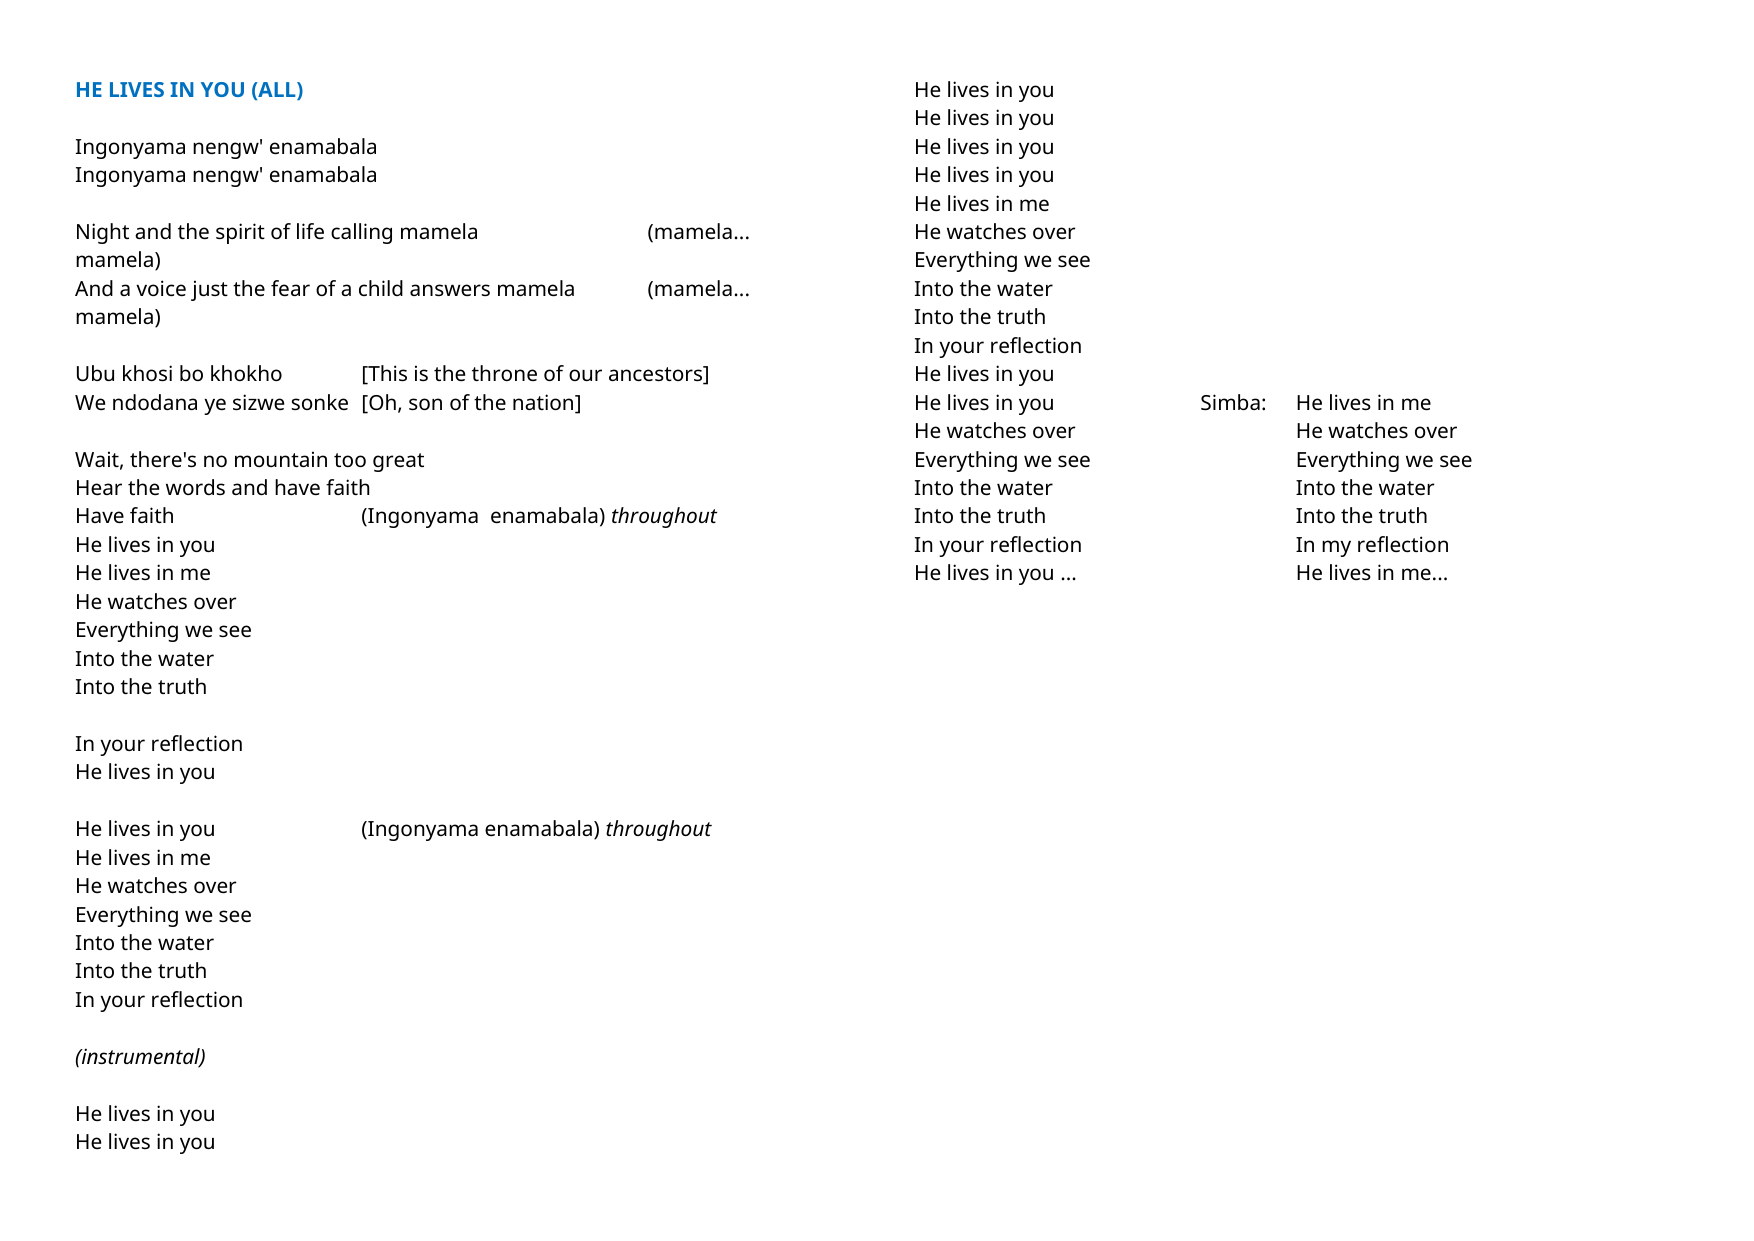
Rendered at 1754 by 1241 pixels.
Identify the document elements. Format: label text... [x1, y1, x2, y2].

text Wait, there's no mountain too great [75, 445, 840, 473]
text He lives in me [75, 558, 840, 587]
text Into the truth [75, 672, 840, 701]
text In your reflection [75, 985, 840, 1013]
text He lives in you Simba: He lives in me [914, 388, 1679, 416]
text He lives in you (Ingonyama enamabala) throughout [75, 814, 840, 843]
text Hear the words and have faith [75, 473, 840, 502]
text Ingonyama nengw' enamabala [75, 160, 840, 189]
text Into the water [75, 928, 840, 957]
text Into the water [914, 274, 1679, 302]
text He watches over [914, 217, 1679, 246]
text He lives in you [75, 1127, 840, 1156]
text He lives in you [914, 103, 1679, 132]
text He lives in you [75, 757, 840, 786]
text Everything we see Everything we see [914, 445, 1679, 473]
text Everything we see [75, 615, 840, 644]
text He lives in you [75, 530, 840, 558]
text And a voice just the fear of a child answers mamela (mamela... mamela) [75, 274, 840, 331]
text He watches over [75, 587, 840, 615]
text (instrumental) [75, 1042, 840, 1070]
text He lives in you [914, 160, 1679, 189]
text He lives in you [914, 359, 1679, 388]
text Ingonyama nengw' enamabala [75, 132, 840, 160]
text Everything we see [914, 246, 1679, 274]
text He lives in you [75, 1099, 840, 1127]
text He lives in you [914, 132, 1679, 160]
text He lives in me [914, 189, 1679, 217]
text Night and the spirit of life calling mamela (mamela... mamela) [75, 217, 840, 274]
text Into the truth [914, 302, 1679, 331]
text Into the water [75, 644, 840, 672]
text In your reflection [914, 331, 1679, 359]
text Into the truth [75, 957, 840, 985]
text We ndodana ye sizwe sonke [Oh, son of the nation] [75, 388, 840, 416]
text He lives in me [75, 843, 840, 871]
text Have faith (Ingonyama enamabala) throughout [75, 502, 840, 530]
text He lives in you [914, 75, 1679, 103]
text In your reflection [75, 729, 840, 757]
text He watches over He watches over [914, 416, 1679, 445]
text In your reflection In my reflection [914, 530, 1679, 558]
text HE LIVES IN YOU (ALL) [75, 75, 840, 103]
text Into the water Into the water [914, 473, 1679, 502]
text Into the truth Into the truth [914, 502, 1679, 530]
text Ubu khosi bo khokho [This is the throne of our ancestors] [75, 359, 840, 388]
text He watches over [75, 871, 840, 900]
text He lives in you ... He lives in me... [914, 558, 1679, 587]
text Everything we see [75, 900, 840, 928]
